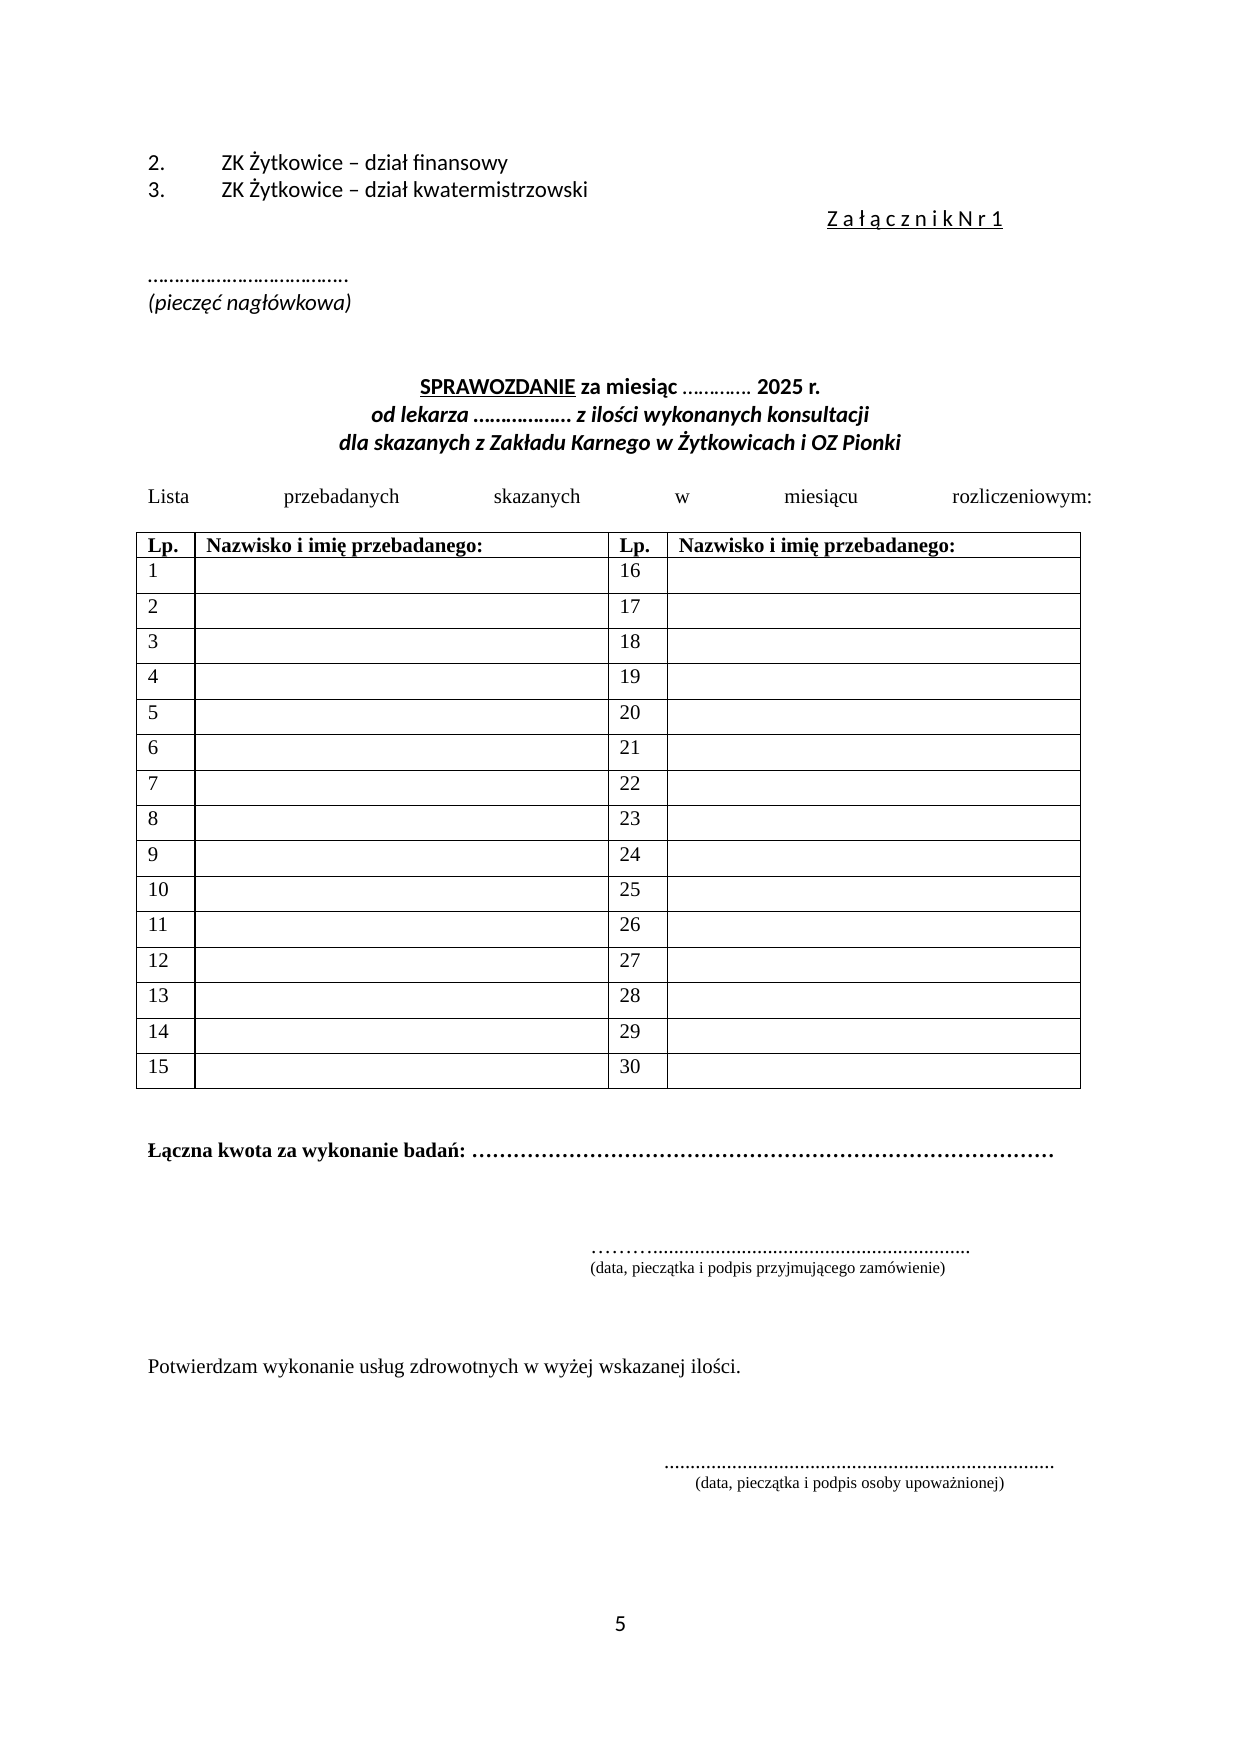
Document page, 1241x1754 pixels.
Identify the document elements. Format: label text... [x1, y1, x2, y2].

table_cell 18 [609, 629, 667, 663]
table_cell [196, 948, 608, 982]
table_cell [668, 594, 1080, 628]
text Z a ł ą c z n i k N r 1 [148, 204, 1093, 232]
table_cell 23 [609, 806, 667, 840]
text SPRAWOZDANIE za miesiąc …………. 2025 r. [148, 372, 1093, 400]
table_header Nazwisko i imię przebadanego: [668, 533, 1080, 557]
table_cell 15 [137, 1054, 194, 1088]
table_cell 20 [609, 700, 667, 734]
table_cell [196, 983, 608, 1017]
table_cell 8 [137, 806, 194, 840]
table_cell [668, 735, 1080, 769]
table_cell [668, 664, 1080, 699]
table_cell 3 [137, 629, 194, 663]
table_cell 6 [137, 735, 194, 769]
table_cell 12 [137, 948, 194, 982]
table_cell [196, 1019, 608, 1053]
table_cell [196, 877, 608, 911]
table_cell 27 [609, 948, 667, 982]
table_cell [196, 558, 608, 592]
table_cell [196, 841, 608, 876]
table_header Nazwisko i imię przebadanego: [196, 533, 608, 557]
table_cell [668, 983, 1080, 1017]
table_cell 2 [137, 594, 194, 628]
text ……………………………….. [148, 260, 1093, 288]
table_header Lp. [609, 533, 667, 557]
table_cell [196, 806, 608, 840]
table_cell [196, 700, 608, 734]
text dla skazanych z Zakładu Karnego w Żytkowicach i OZ Pionki [148, 428, 1093, 456]
table_cell 7 [137, 771, 194, 805]
table_cell [668, 912, 1080, 947]
text ........................................................................... [590, 1449, 1093, 1473]
table_cell 13 [137, 983, 194, 1017]
table_cell 25 [609, 877, 667, 911]
text ………............................................................. [590, 1210, 1093, 1258]
text Łączna kwota za wykonanie badań: ………………………………………………………………………… [148, 1137, 1093, 1162]
list ZK Żytkowice – dział kwatermistrzowski [148, 176, 1093, 204]
table_cell [196, 664, 608, 699]
text Lista przebadanych skazanych w miesiącu rozliczeniowym: [148, 484, 1093, 532]
table_cell [668, 771, 1080, 805]
table_cell [668, 700, 1080, 734]
table_cell [668, 806, 1080, 840]
table_cell 5 [137, 700, 194, 734]
table_cell 24 [609, 841, 667, 876]
table_cell [196, 594, 608, 628]
table_cell [668, 1019, 1080, 1053]
table_cell 29 [609, 1019, 667, 1053]
table_cell 4 [137, 664, 194, 699]
table_cell [196, 735, 608, 769]
text (pieczęć nagłówkowa) [148, 288, 1093, 316]
list ZK Żytkowice – dział finansowy [148, 148, 1093, 176]
table_cell 26 [609, 912, 667, 947]
table_cell [668, 841, 1080, 876]
table_cell 10 [137, 877, 194, 911]
table_cell [668, 629, 1080, 663]
text Potwierdzam wykonanie usług zdrowotnych w wyżej wskazanej ilości. [148, 1354, 1093, 1378]
table_cell 9 [137, 841, 194, 876]
table_cell 16 [609, 558, 667, 592]
text (data, pieczątka i podpis przyjmującego zamówienie) [148, 1258, 1093, 1277]
table_cell 1 [137, 558, 194, 592]
table_cell 14 [137, 1019, 194, 1053]
table_cell [196, 1054, 608, 1088]
table_cell [668, 1054, 1080, 1088]
table_cell 30 [609, 1054, 667, 1088]
text od lekarza ……………… z ilości wykonanych konsultacji [148, 400, 1093, 428]
table_cell [668, 877, 1080, 911]
table_cell 17 [609, 594, 667, 628]
text (data, pieczątka i podpis osoby upoważnionej) [148, 1473, 1093, 1492]
table_cell 22 [609, 771, 667, 805]
table_cell [196, 629, 608, 663]
table_cell 28 [609, 983, 667, 1017]
table_cell [196, 771, 608, 805]
table_cell [668, 558, 1080, 592]
table_cell [668, 948, 1080, 982]
table_cell [196, 912, 608, 947]
table_header Lp. [137, 533, 194, 557]
table_cell 11 [137, 912, 194, 947]
table_cell 19 [609, 664, 667, 699]
table_cell 21 [609, 735, 667, 769]
